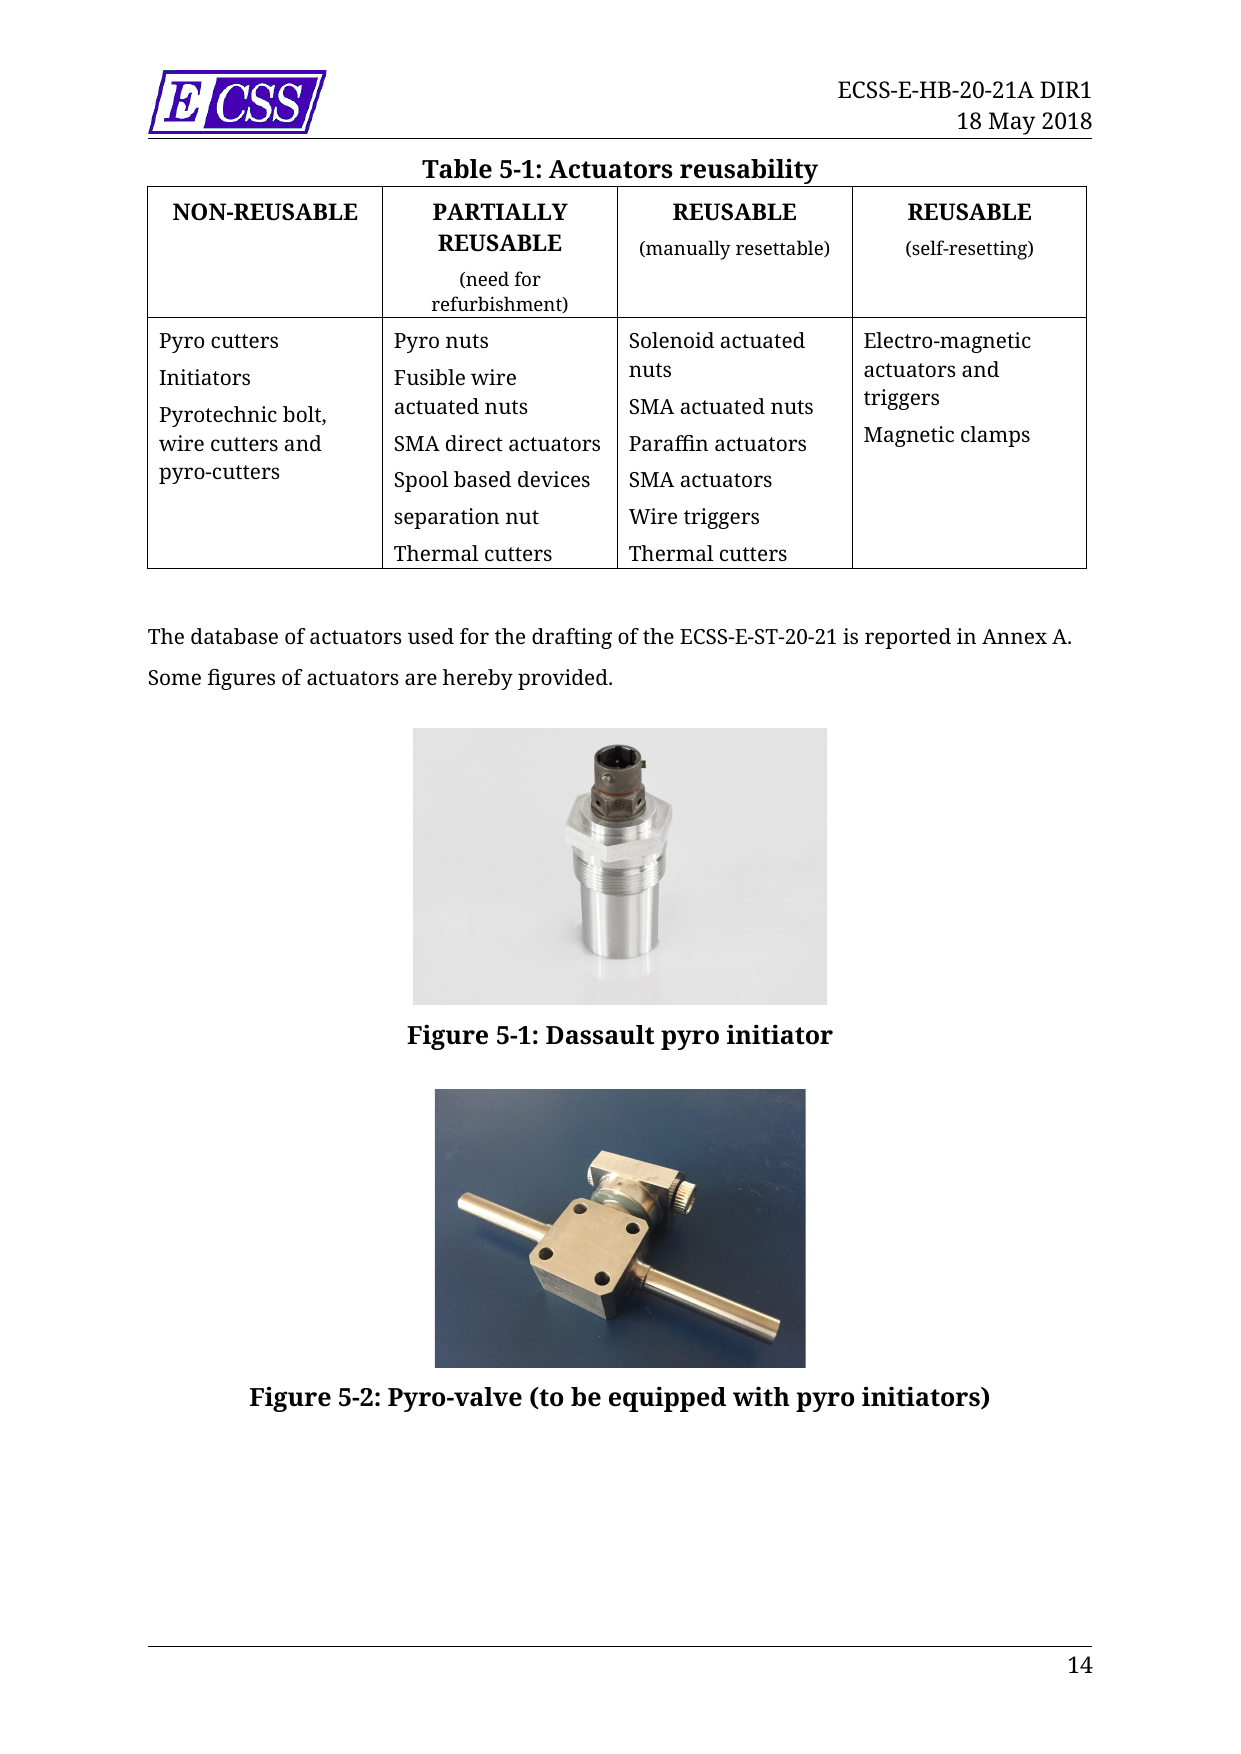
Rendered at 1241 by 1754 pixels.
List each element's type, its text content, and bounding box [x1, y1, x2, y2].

text Some figures of actuators are hereby provided. [148, 663, 1092, 691]
picture [148, 70, 327, 134]
text The database of actuators used for the drafting of the ECSS-E-ST-20-21 is reported in Annex A. [148, 622, 1092, 650]
picture [434, 1089, 806, 1368]
table_header PARTIALLY REUSABLE (need for refurbishment) [383, 187, 617, 317]
table_cell Electro-magnetic actuators and triggers Magnetic clamps [853, 318, 1086, 567]
table_header NON-REUSABLE [148, 187, 382, 317]
table_cell Pyro cutters Initiators Pyrotechnic bolt, wire cutters and pyro-cutters [148, 318, 382, 567]
table_cell Pyro nuts Fusible wire actuated nuts SMA direct actuators Spool based devices separation nut Thermal cutters [383, 318, 617, 567]
picture [413, 728, 828, 1005]
table_header REUSABLE (self-resetting) [853, 187, 1086, 317]
table_cell Solenoid actuated nuts SMA actuated nuts Paraffin actuators SMA actuators Wire triggers Thermal cutters [618, 318, 852, 567]
table_header REUSABLE (manually resettable) [618, 187, 852, 317]
